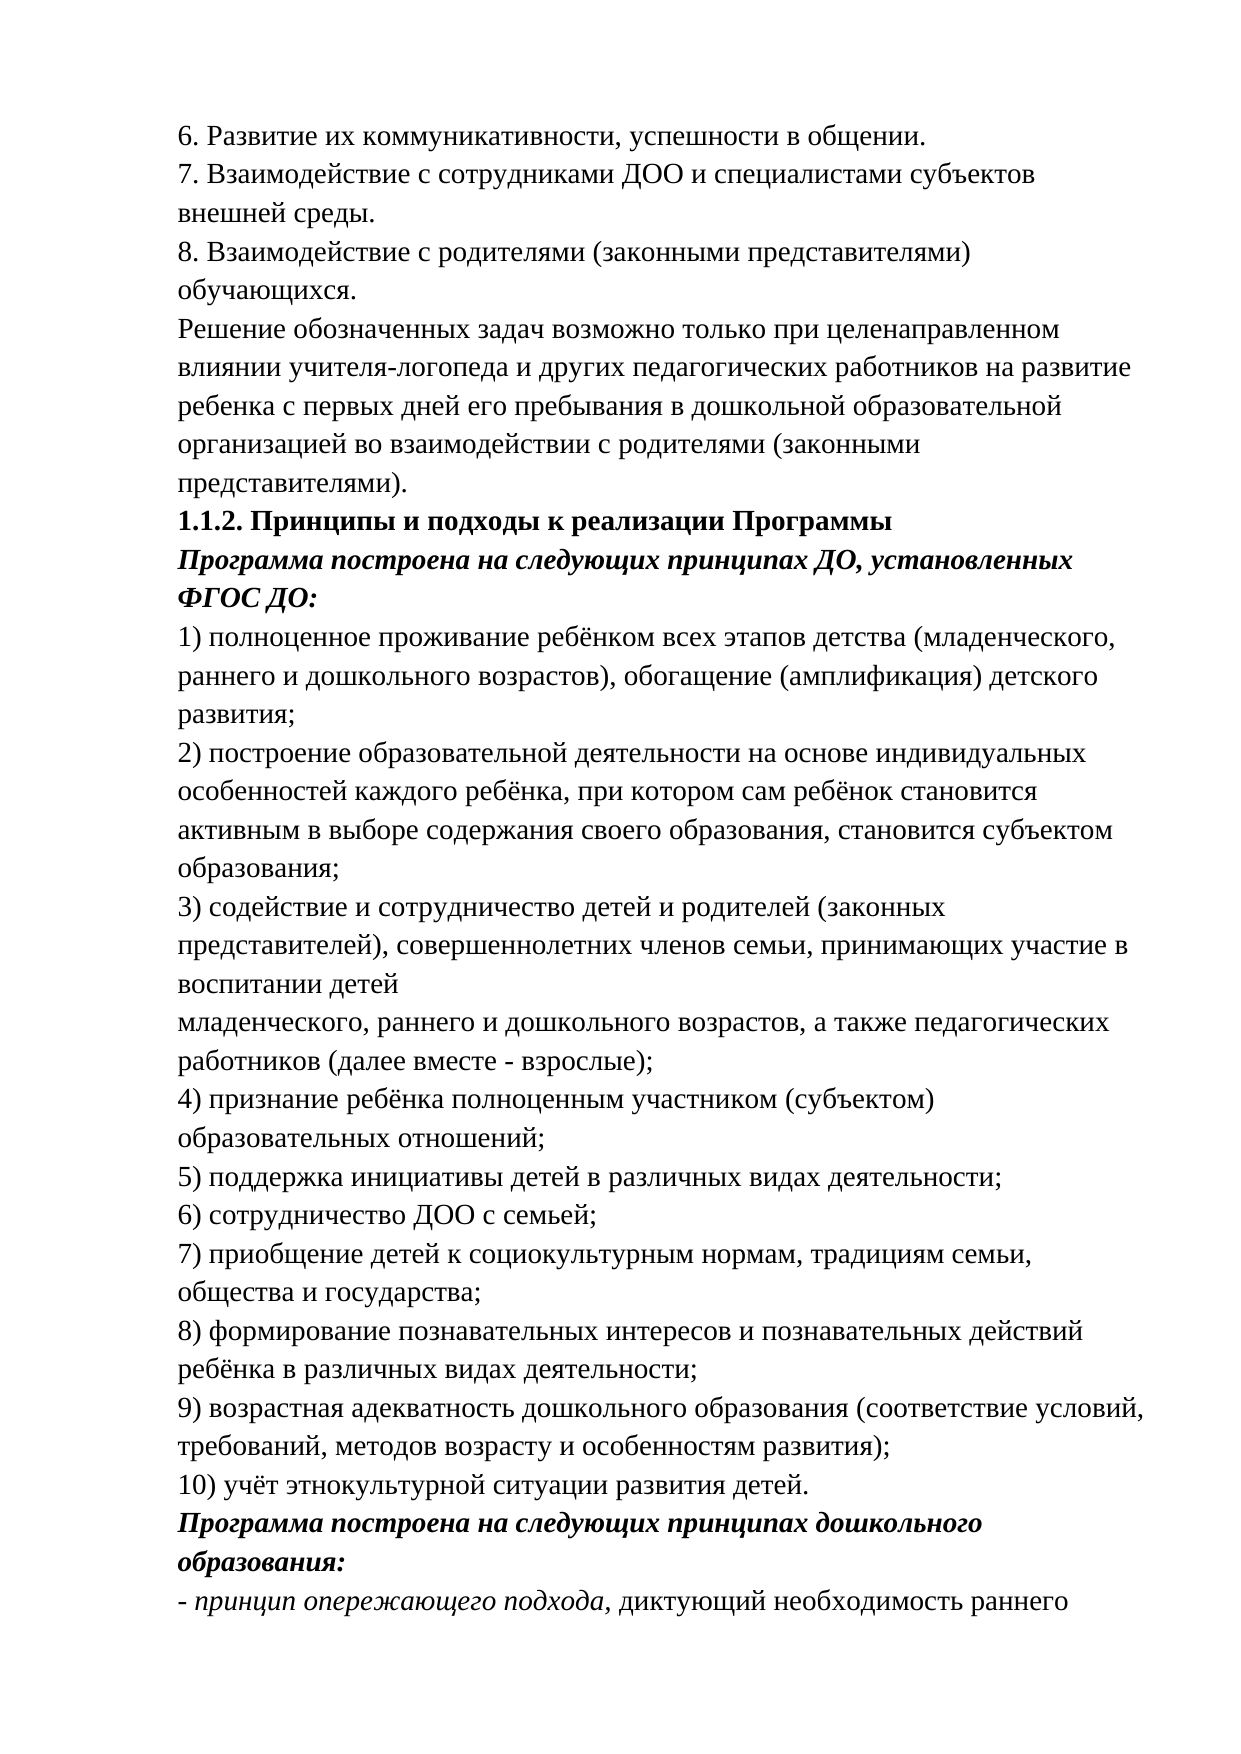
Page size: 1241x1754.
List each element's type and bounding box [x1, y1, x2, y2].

text [177, 118, 1152, 1616]
